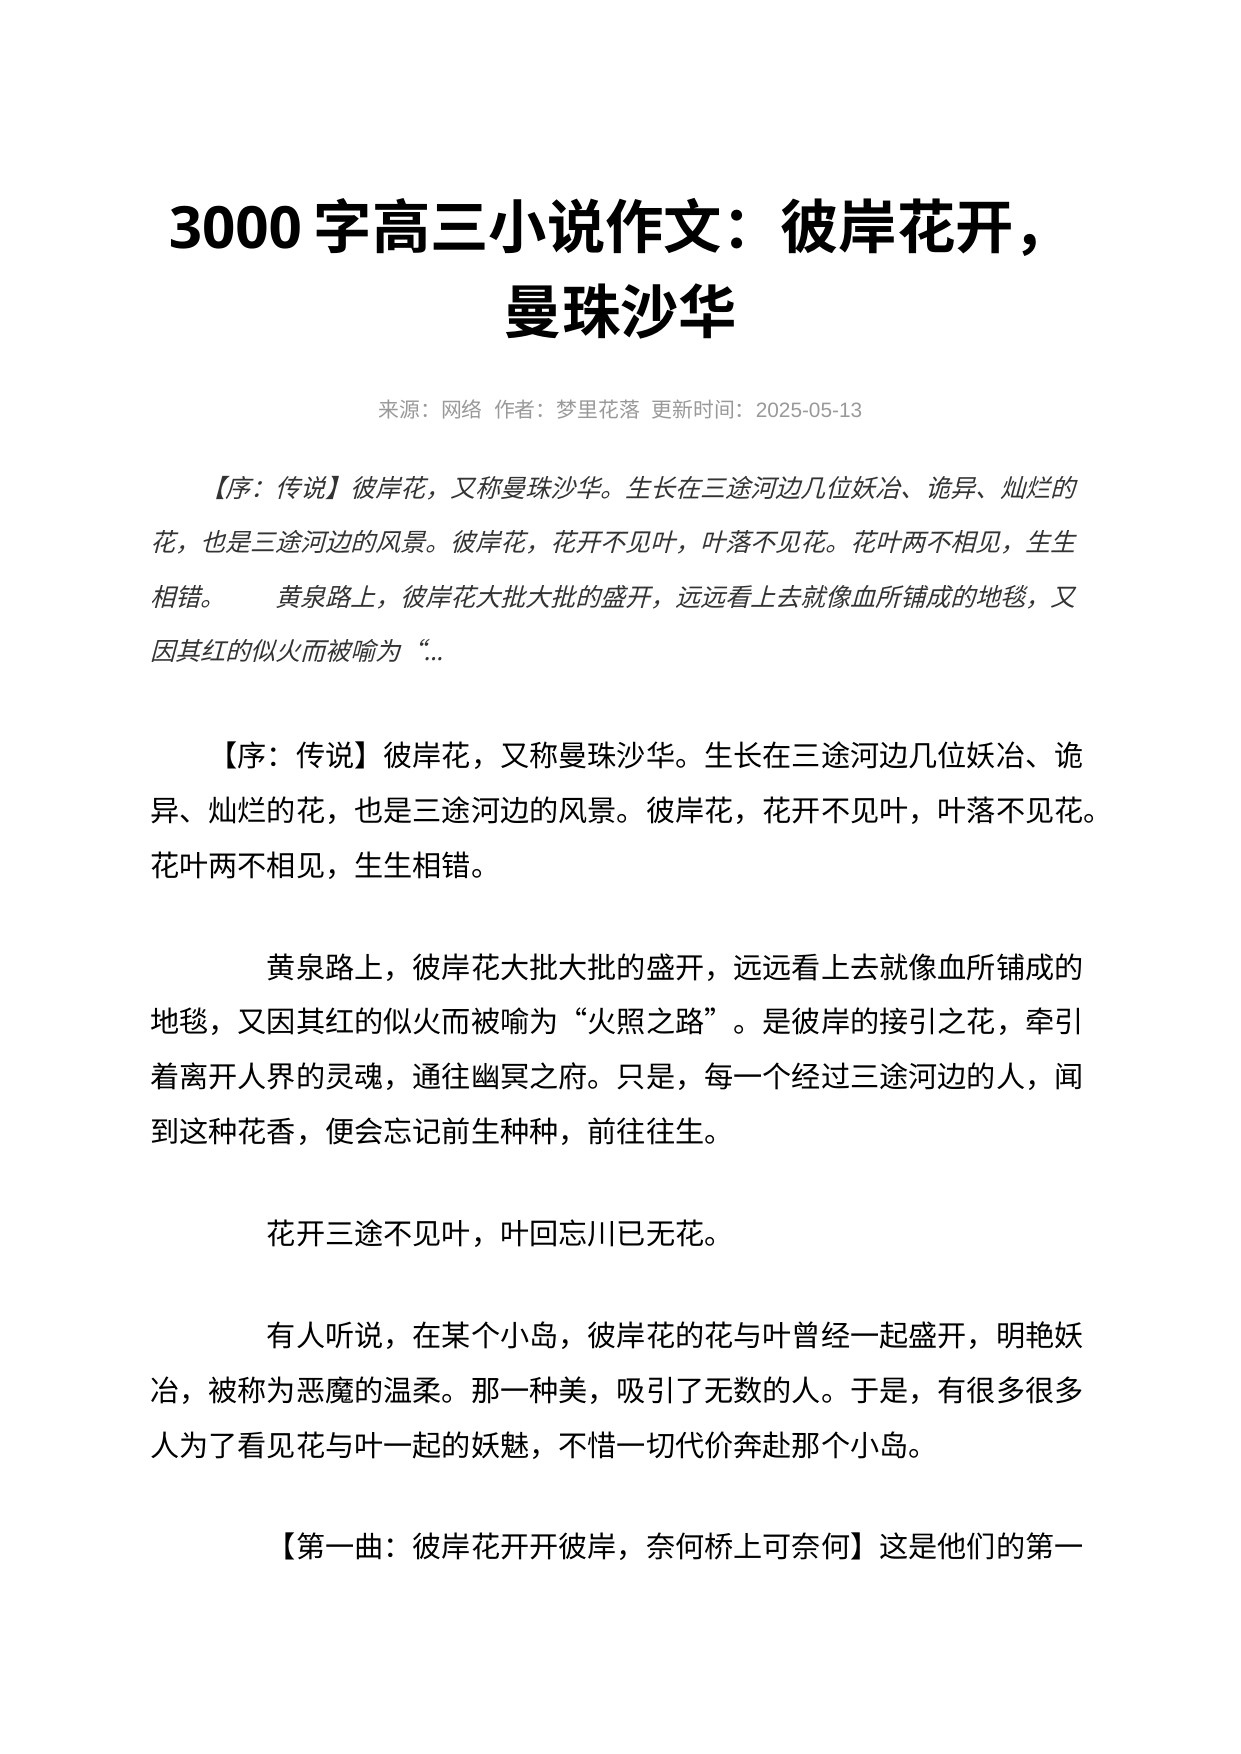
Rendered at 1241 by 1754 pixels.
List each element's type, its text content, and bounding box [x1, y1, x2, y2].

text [150, 1524, 1090, 1566]
text 来源：网络 作者：梦里花落 更新时间：2025-05-13 [150, 397, 1090, 421]
text 花开三途不见叶，叶回忘川已无花。 [150, 1211, 1090, 1253]
text 【序：传说】彼岸花，又称曼珠沙华。生长在三途河边几位妖冶、诡异、灿烂的花，也是三途河边的风景。彼岸花，花开不见叶，叶落不见花。花叶两不相见，生生相错。 [150, 733, 1090, 885]
text 【序：传说】彼岸花，又称曼珠沙华。生长在三途河边几位妖冶、诡异、灿烂的花，也是三途河边的风景。彼岸花，花开不见叶，叶落不见花。花叶两不相见，生生相错。 黄泉路上，彼岸花大批大批的盛开，远远看上去就像血所铺成的地毯，又因其红的似火而被喻为“... [150, 468, 1090, 668]
subtitle 3000字高三小说作文：彼岸花开，曼珠沙华 [150, 181, 1090, 351]
text 黄泉路上，彼岸花大批大批的盛开，远远看上去就像血所铺成的地毯，又因其红的似火而被喻为“火照之路”。是彼岸的接引之花，牵引着离开人界的灵魂，通往幽冥之府。只是，每一个经过三途河边的人，闻到这种花香，便会忘记前生种种，前往往生。 [150, 944, 1090, 1151]
text 有人听说，在某个小岛，彼岸花的花与叶曾经一起盛开，明艳妖冶，被称为恶魔的温柔。那一种美，吸引了无数的人。于是，有很多很多人为了看见花与叶一起的妖魅，不惜一切代价奔赴那个小岛。 [150, 1312, 1090, 1464]
